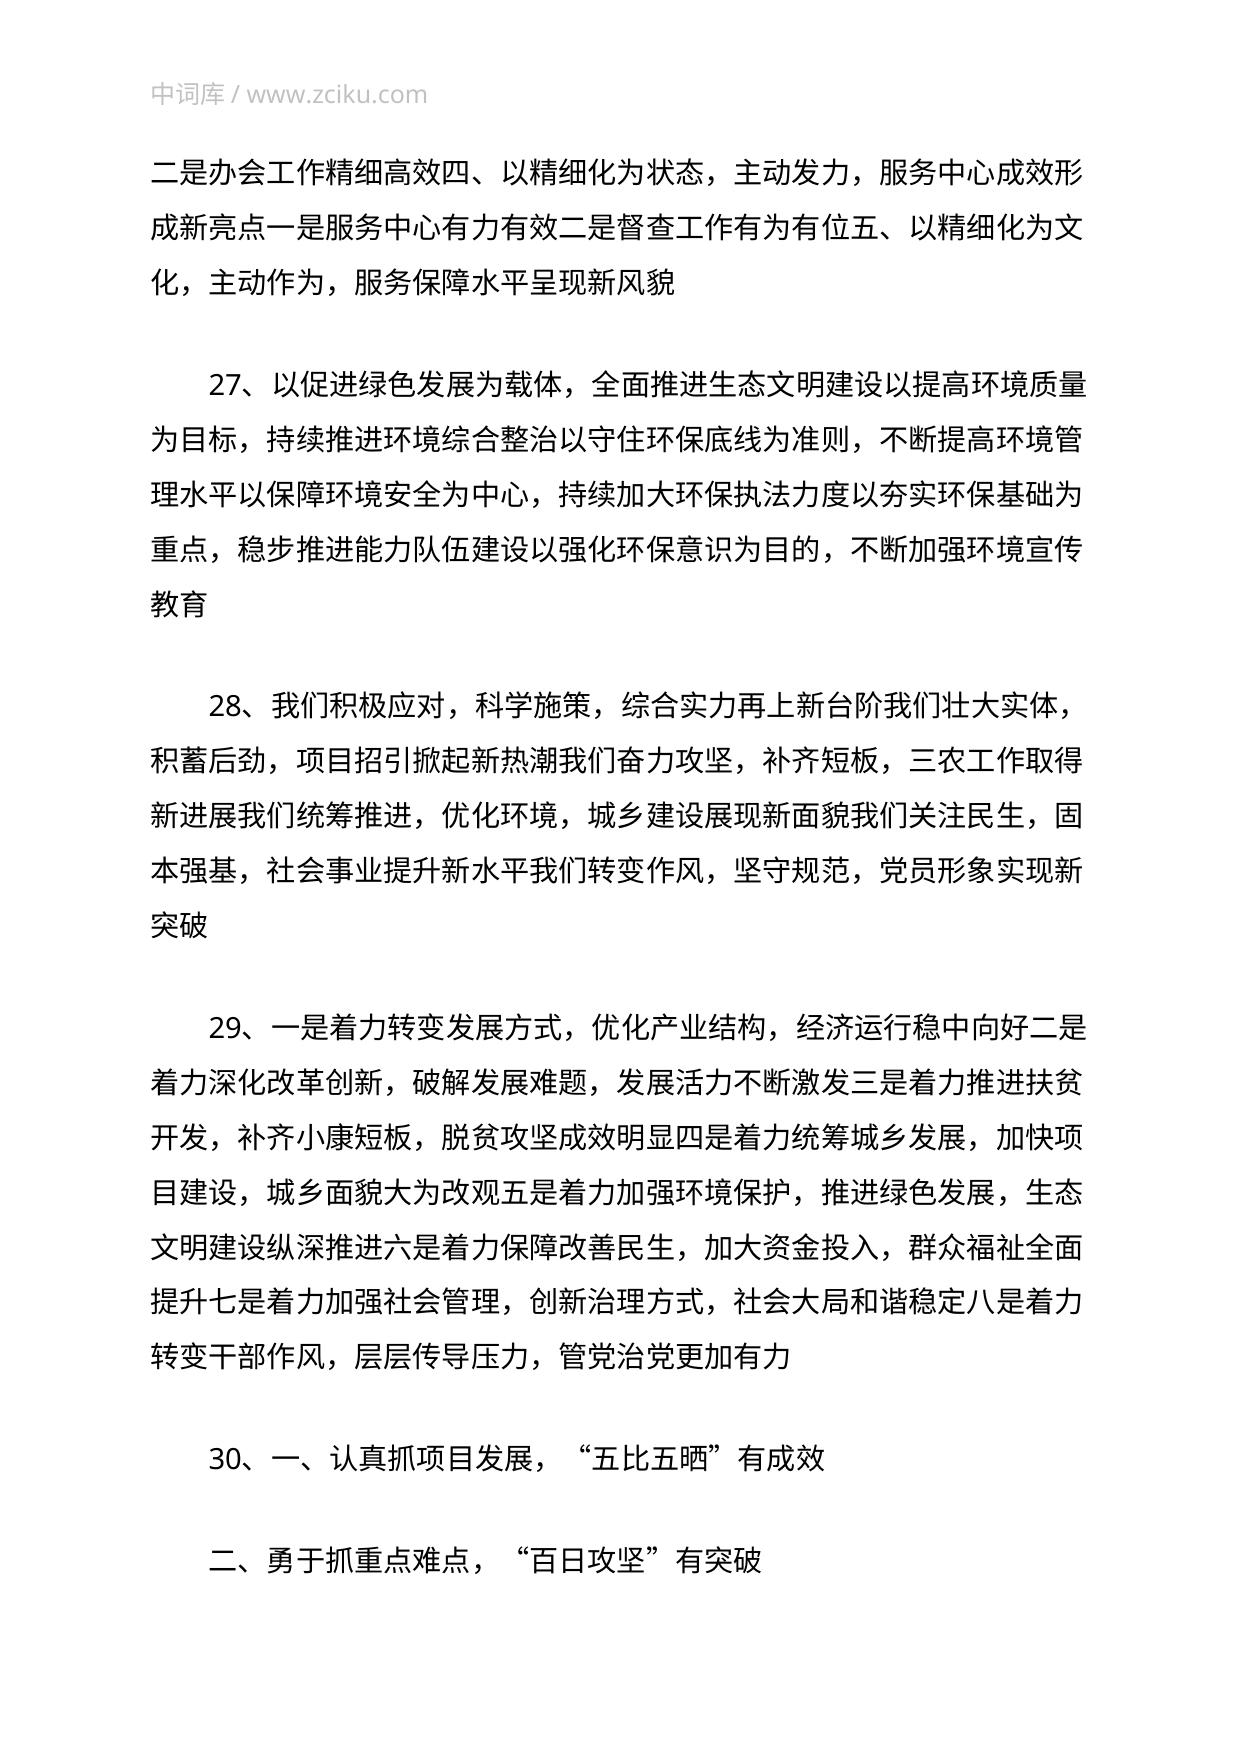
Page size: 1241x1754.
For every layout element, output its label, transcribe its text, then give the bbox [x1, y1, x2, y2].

text 27、以促进绿色发展为载体，全面推进生态文明建设以提高环境质量为目标，持续推进环境综合整治以守住环保底线为准则，不断提高环境管理水平以保障环境安全为中心，持续加大环保执法力度以夯实环保基础为重点，稳步推进能力队伍建设以强化环保意识为目的，不断加强环境宣传教育 [150, 362, 1090, 623]
text 二、勇于抓重点难点，“百日攻坚”有突破 [150, 1538, 1090, 1580]
text 29、一是着力转变发展方式，优化产业结构，经济运行稳中向好二是着力深化改革创新，破解发展难题，发展活力不断激发三是着力推进扶贫开发，补齐小康短板，脱贫攻坚成效明显四是着力统筹城乡发展，加快项目建设，城乡面貌大为改观五是着力加强环境保护，推进绿色发展，生态文明建设纵深推进六是着力保障改善民生，加大资金投入，群众福祉全面提升七是着力加强社会管理，创新治理方式，社会大局和谐稳定八是着力转变干部作风，层层传导压力，管党治党更加有力 [150, 1004, 1090, 1376]
text 30、一、认真抓项目发展，“五比五晒”有成效 [150, 1436, 1090, 1478]
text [150, 150, 1090, 302]
text 28、我们积极应对，科学施策，综合实力再上新台阶我们壮大实体，积蓄后劲，项目招引掀起新热潮我们奋力攻坚，补齐短板，三农工作取得新进展我们统筹推进，优化环境，城乡建设展现新面貌我们关注民生，固本强基，社会事业提升新水平我们转变作风，坚守规范，党员形象实现新突破 [150, 683, 1090, 945]
